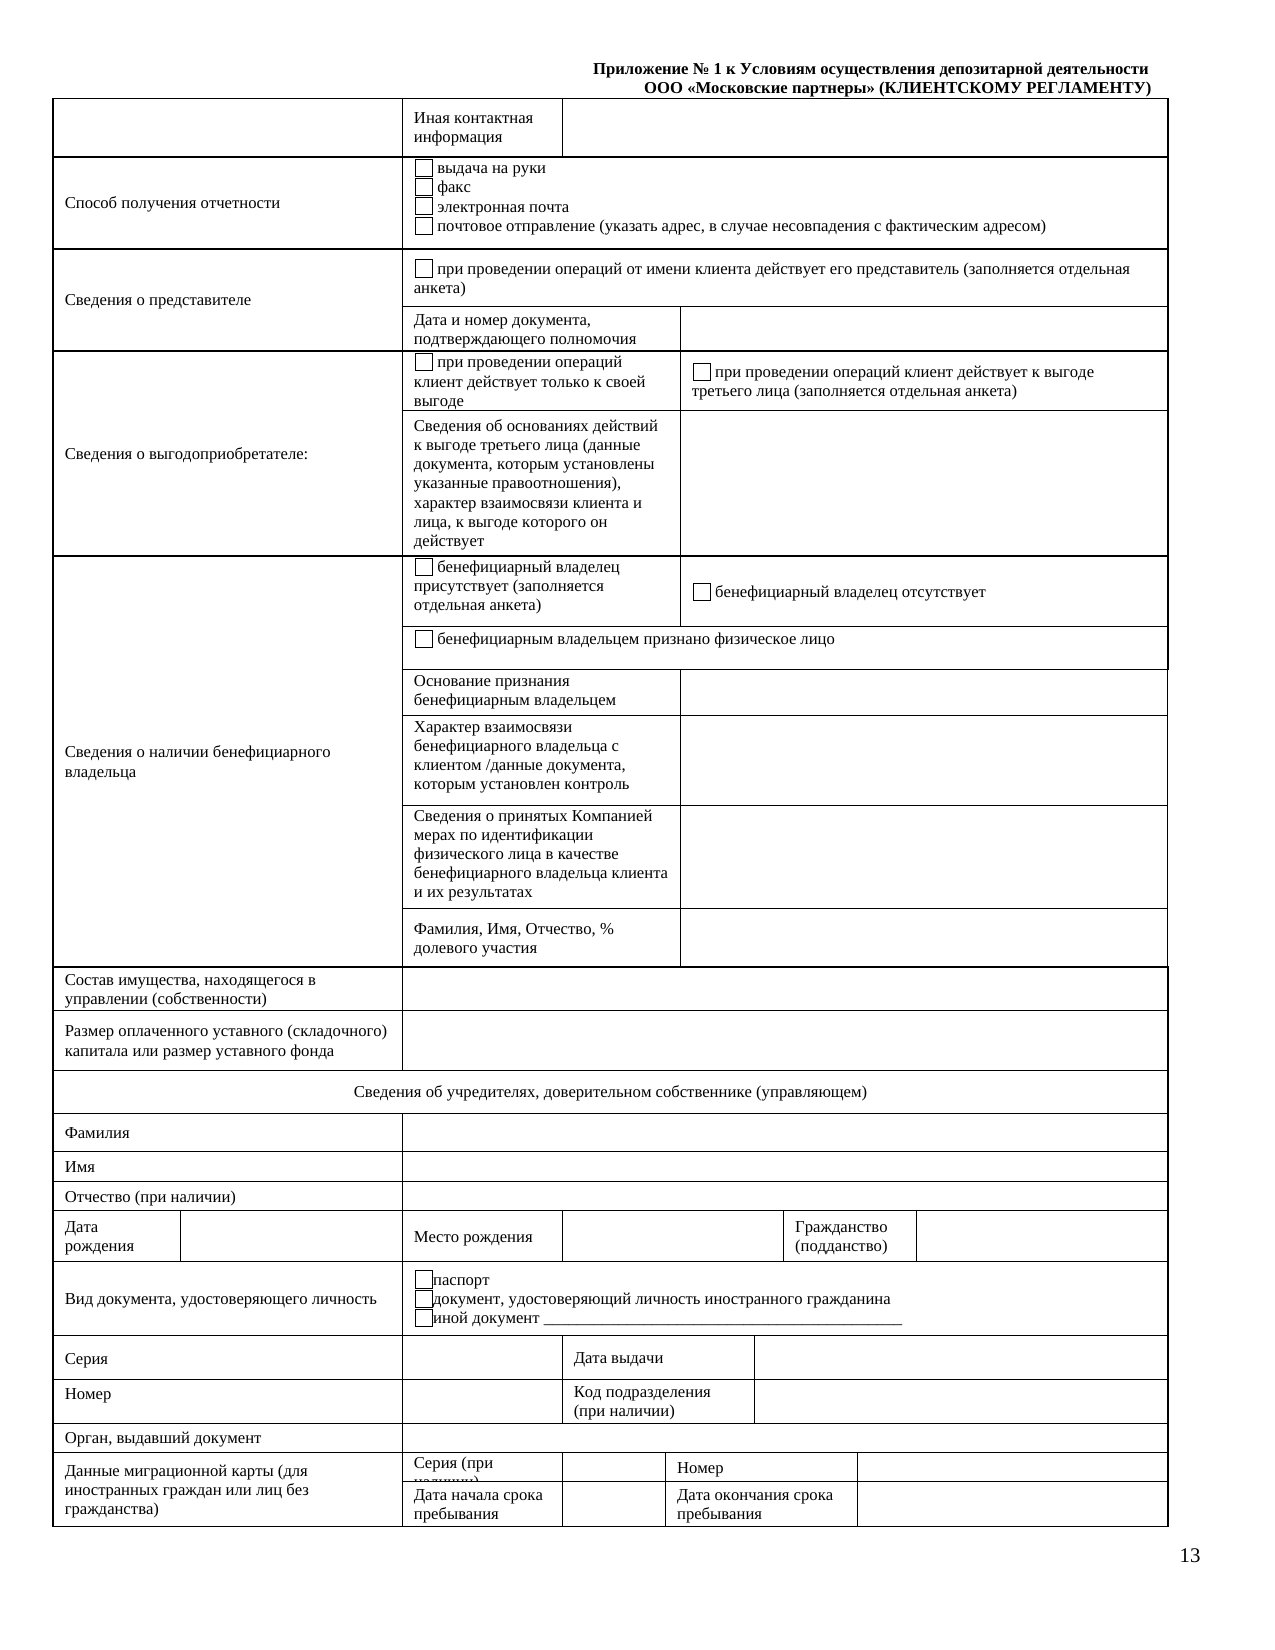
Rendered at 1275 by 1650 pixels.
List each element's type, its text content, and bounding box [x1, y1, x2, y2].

table_cell Состав имущества, находящегося в управлении (собственности) [54, 968, 402, 1010]
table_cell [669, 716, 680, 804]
table_cell [681, 716, 1167, 804]
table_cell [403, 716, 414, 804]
table_cell [181, 1211, 402, 1261]
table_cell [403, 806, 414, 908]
table_cell Вид документа, удостоверяющего личность [54, 1262, 402, 1335]
table_cell Сведения об основаниях действий к выгоде третьего лица (данные документа, которым установлены указанные правоотношения), характер взаимосвязи клиента и лица, к выгоде которого он действует [403, 411, 680, 554]
table_cell [681, 411, 1167, 554]
table_cell Имя [54, 1152, 402, 1181]
table_cell Данные миграционной карты (для иностранных граждан или лиц без гражданства) [54, 1453, 402, 1526]
table_cell [858, 1482, 1167, 1526]
table_cell Орган, выдавший документ [54, 1424, 402, 1452]
table_cell [563, 99, 1167, 156]
table_cell [563, 1453, 665, 1481]
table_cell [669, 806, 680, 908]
table_cell [681, 670, 1167, 715]
table_cell [563, 1482, 665, 1526]
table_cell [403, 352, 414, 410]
table_cell при проведении операций от имени клиента действует его представитель (заполняется отдельная анкета) [403, 250, 1167, 306]
table_cell [403, 1011, 1167, 1069]
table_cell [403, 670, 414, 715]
table_cell [755, 1336, 1167, 1378]
table_cell Отчество (при наличии) [54, 1182, 402, 1210]
table_cell Фамилия [54, 1114, 402, 1151]
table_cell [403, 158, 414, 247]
table_cell бенефициарный владелец отсутствует [681, 557, 1167, 626]
table_cell [858, 1453, 1167, 1481]
table_cell Сведения о наличии бенефициарного владельца [54, 557, 402, 966]
table_cell Иная контактная информация [403, 99, 562, 156]
table_cell Способ получения отчетности [54, 158, 402, 247]
table_cell [563, 1211, 783, 1261]
table_cell [681, 307, 1167, 350]
table_cell [403, 1424, 1167, 1452]
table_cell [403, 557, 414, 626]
table_cell Дата рождения [54, 1211, 180, 1261]
table_cell [403, 1336, 562, 1378]
table_cell Дата и номер документа, подтверждающего полномочия [403, 307, 680, 350]
table_cell Гражданство (подданство) [784, 1211, 916, 1261]
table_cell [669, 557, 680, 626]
table_cell [403, 1114, 1167, 1151]
table_cell [681, 909, 1167, 966]
table_cell Номер [666, 1453, 857, 1481]
table_cell Сведения об учредителях, доверительном собственнике (управляющем) [54, 1071, 1167, 1113]
table_cell [755, 1380, 1167, 1423]
table_cell [403, 1182, 1167, 1210]
table_cell [917, 1211, 1167, 1261]
table_cell Сведения о выгодоприобретателе: [54, 352, 402, 554]
table_cell при проведении операций клиент действует к выгоде третьего лица (заполняется отдельная анкета) [681, 352, 1167, 410]
table_cell Дата начала срока пребывания [403, 1482, 562, 1526]
table_cell Фамилия, Имя, Отчество, % долевого участия [403, 909, 680, 966]
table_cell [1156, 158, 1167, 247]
table_cell Дата выдачи [563, 1336, 754, 1378]
table_cell Размер оплаченного уставного (складочного) капитала или размер уставного фонда [54, 1011, 402, 1069]
table_cell бенефициарным владельцем признано физическое лицо [403, 627, 1167, 669]
table_cell [403, 1380, 562, 1423]
table_cell Серия [54, 1336, 402, 1378]
table_cell Дата окончания срока пребывания [666, 1482, 857, 1526]
table_cell Номер [54, 1380, 402, 1423]
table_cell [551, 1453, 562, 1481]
table_cell [403, 968, 1167, 1010]
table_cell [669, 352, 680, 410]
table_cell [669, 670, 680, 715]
table_cell Код подразделения (при наличии) [563, 1380, 754, 1423]
table_cell [403, 1152, 1167, 1181]
table_cell паспорт документ, удостоверяющий личность иностранного гражданина иной документ ___________________________________________ [403, 1262, 1167, 1335]
table_cell Сведения о представителе [54, 250, 402, 350]
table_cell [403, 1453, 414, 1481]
table_cell Место рождения [403, 1211, 562, 1261]
table_cell [681, 806, 1167, 908]
